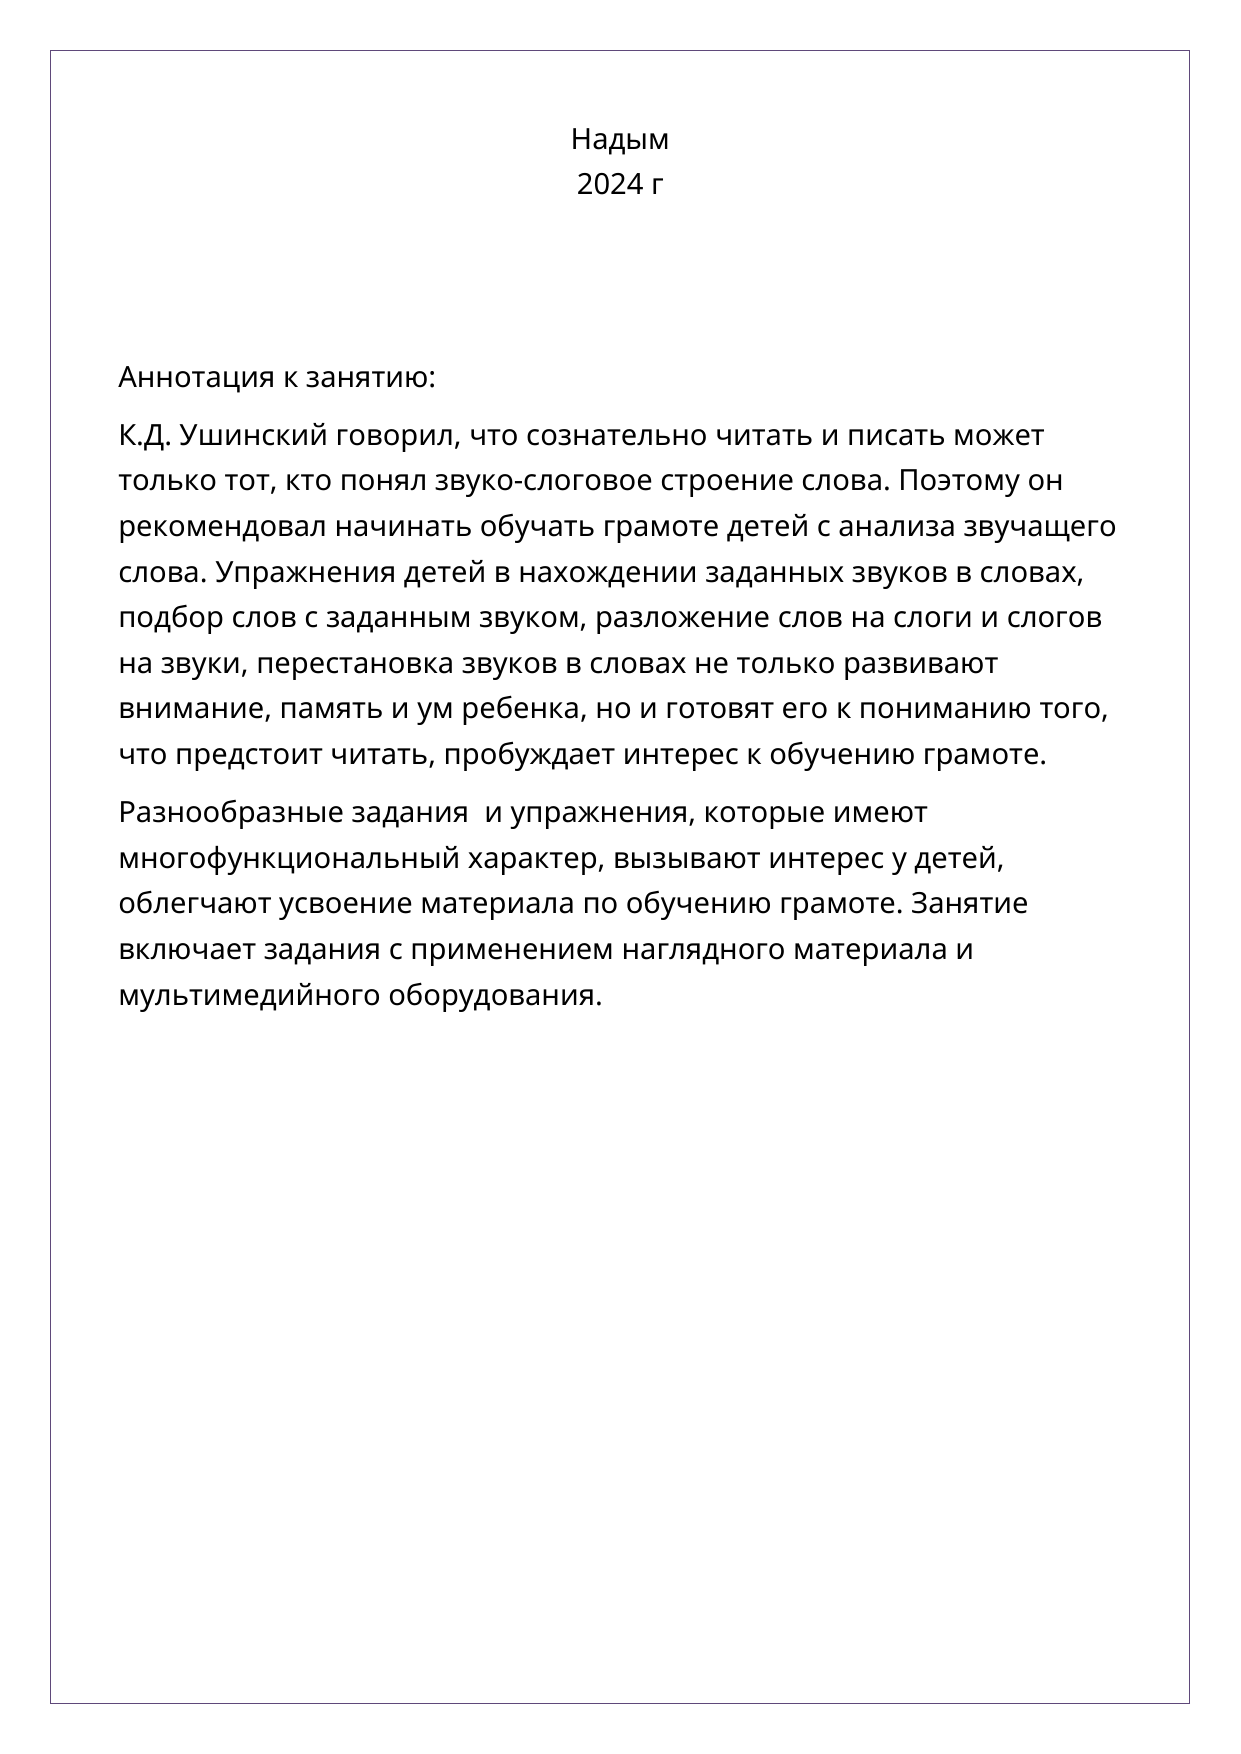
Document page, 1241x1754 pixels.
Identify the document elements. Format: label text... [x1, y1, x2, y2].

text Аннотация к занятию: [118, 356, 1122, 396]
text 2024 г [118, 164, 1122, 203]
text Надым [118, 118, 1122, 158]
text Разнообразные задания и упражнения, которые имеют многофункциональный характер, вызывают интерес у детей, облегчают усвоение материала по обучению грамоте. Занятие включает задания с применением наглядного материала и мультимедийного оборудования. [118, 792, 1122, 1014]
text К.Д. Ушинский говорил, что сознательно читать и писать может только тот, кто понял звуко-слоговое строение слова. Поэтому он рекомендовал начинать обучать грамоте детей с анализа звучащего слова. Упражнения детей в нахождении заданных звуков в словах, подбор слов с заданным звуком, разложение слов на слоги и слогов на звуки, перестановка звуков в словах не только развивают внимание, память и ум ребенка, но и готовят его к пониманию того, что предстоит читать, пробуждает интерес к обучению грамоте. [118, 414, 1122, 773]
